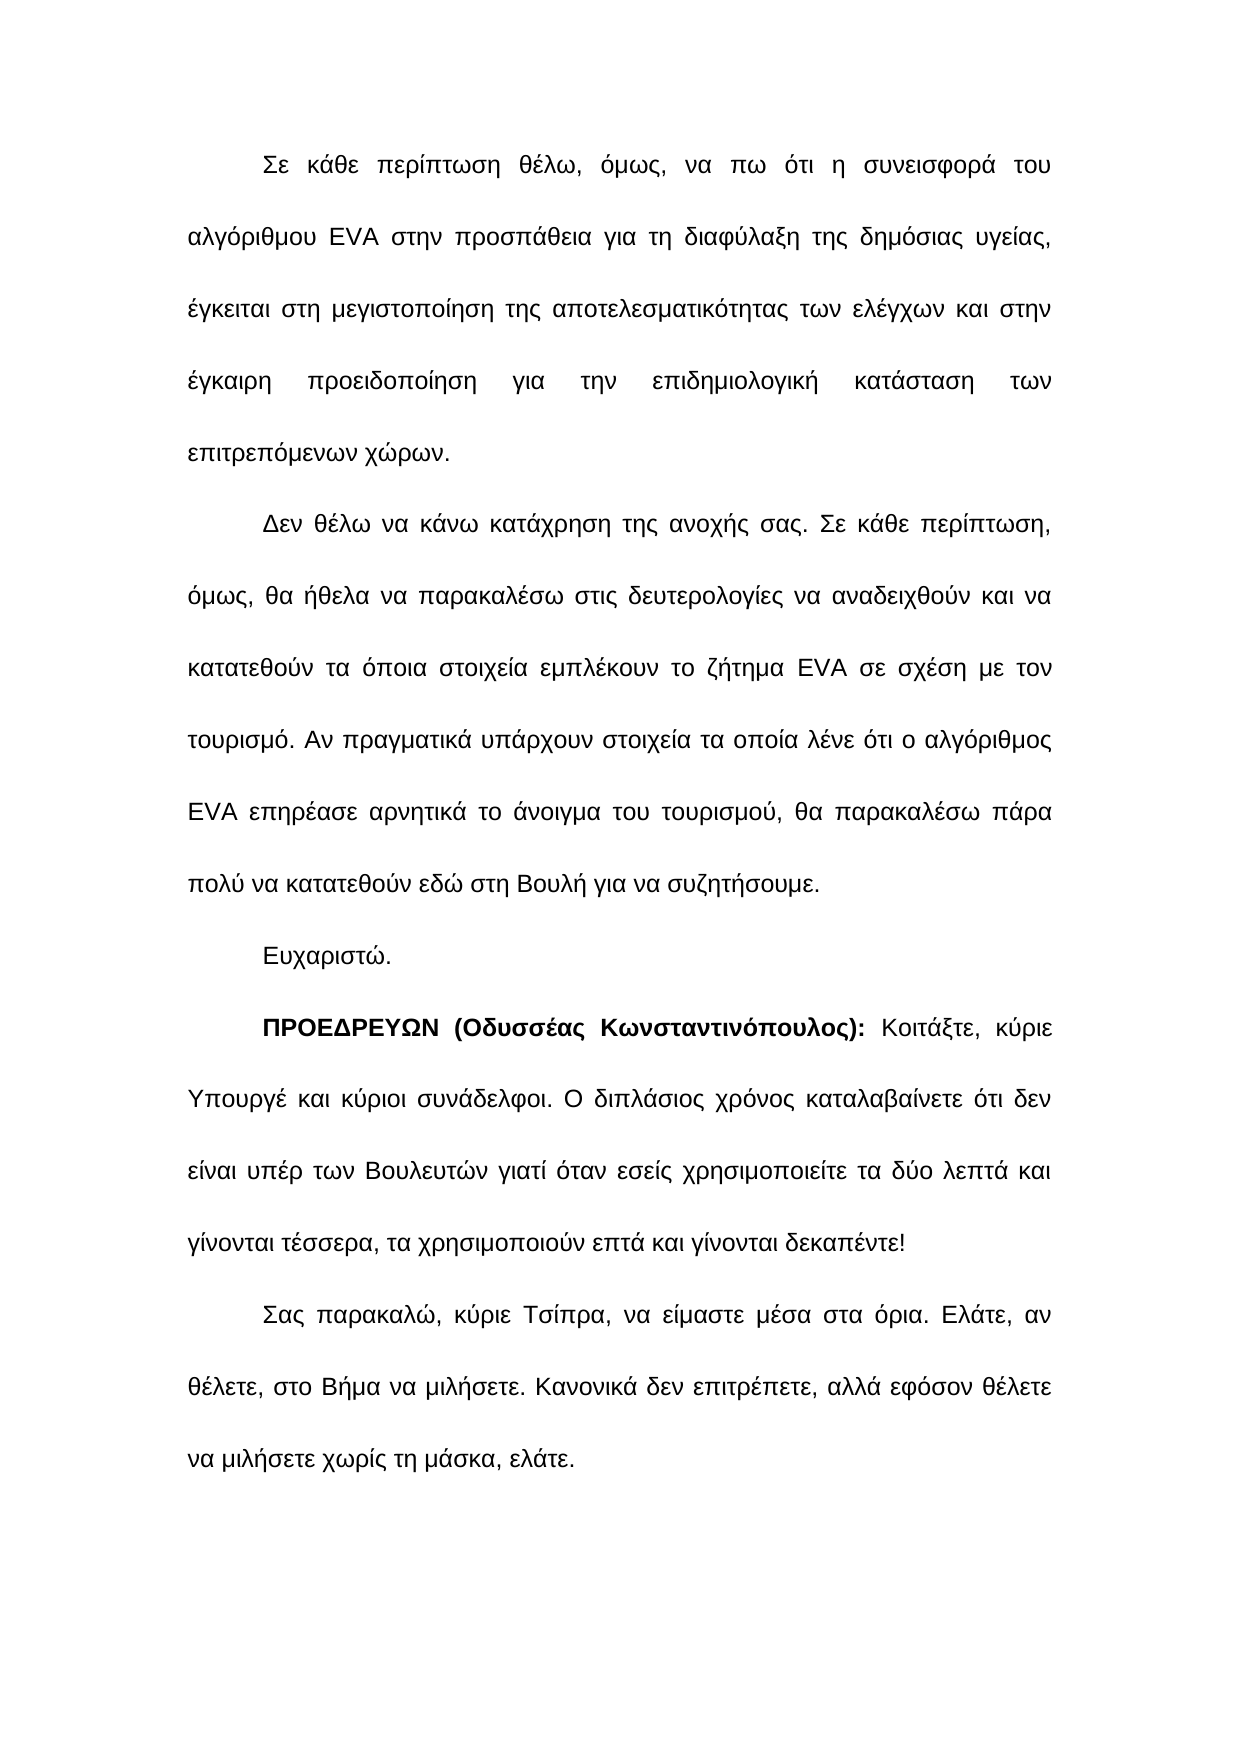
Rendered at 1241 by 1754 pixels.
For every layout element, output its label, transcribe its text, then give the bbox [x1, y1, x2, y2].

text Σε κάθε περίπτωση θέλω, όμως, να πω ότι η συνεισφορά του αλγόριθμου EVA στην προσπάθεια για τη διαφύλαξη της δημόσιας υγείας, έγκειται στη μεγιστοποίηση της αποτελεσματικότητας των ελέγχων και στην έγκαιρη προειδοποίηση για την επιδημιολογική κατάσταση των επιτρεπόμενων χώρων. [187, 150, 1053, 466]
text Δεν θέλω να κάνω κατάχρηση της ανοχής σας. Σε κάθε περίπτωση, όμως, θα ήθελα να παρακαλέσω στις δευτερολογίες να αναδειχθούν και να κατατεθούν τα όποια στοιχεία εμπλέκουν το ζήτημα EVA σε σχέση με τον τουρισμό. Αν πραγματικά υπάρχουν στοιχεία τα οποία λένε ότι ο αλγόριθμος EVA επηρέασε αρνητικά το άνοιγμα του τουρισμού, θα παρακαλέσω πάρα πολύ να κατατεθούν εδώ στη Βουλή για να συζητήσουμε. [187, 509, 1053, 897]
text Ευχαριστώ. [187, 941, 1053, 969]
text ΠΡΟΕΔΡΕΥΩΝ (Οδυσσέας Κωνσταντινόπουλος): Κοιτάξτε, κύριε Υπουργέ και κύριοι συνάδελφοι. Ο διπλάσιος χρόνος καταλαβαίνετε ότι δεν είναι υπέρ των Βουλευτών γιατί όταν εσείς χρησιμοποιείτε τα δύο λεπτά και γίνονται τέσσερα, τα χρησιμοποιούν επτά και γίνονται δεκαπέντε! [187, 1012, 1053, 1257]
text Σας παρακαλώ, κύριε Τσίπρα, να είμαστε μέσα στα όρια. Ελάτε, αν θέλετε, στο Βήμα να μιλήσετε. Κανονικά δεν επιτρέπετε, αλλά εφόσον θέλετε να μιλήσετε χωρίς τη μάσκα, ελάτε. [187, 1300, 1053, 1472]
